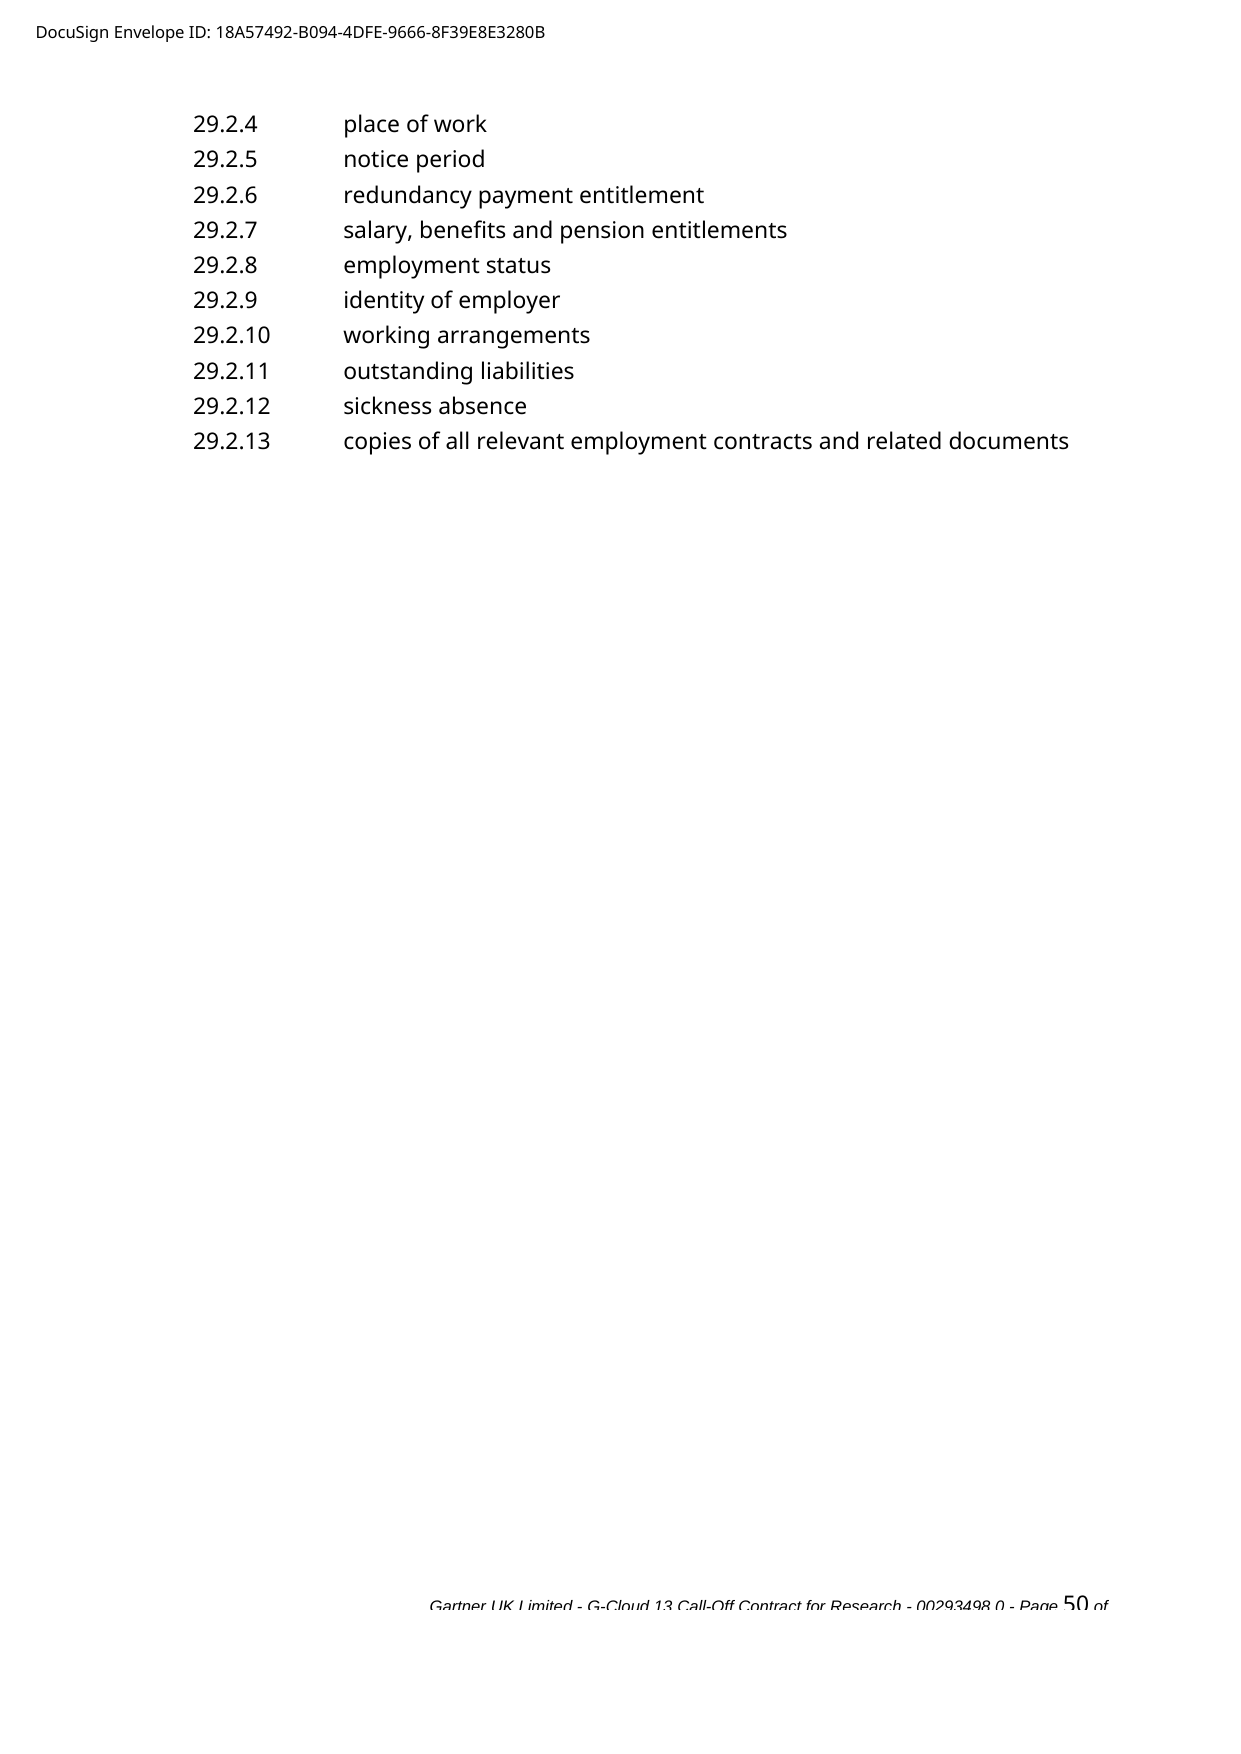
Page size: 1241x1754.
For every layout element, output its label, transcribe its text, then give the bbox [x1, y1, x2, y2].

list redundancy payment entitlement [193, 178, 1173, 210]
list copies of all relevant employment contracts and related documents [193, 425, 1173, 456]
list employment status [193, 249, 1173, 280]
list notice period [193, 143, 1173, 175]
list place of work [193, 108, 1173, 139]
list sickness absence [193, 390, 1173, 421]
list working arrangements [193, 319, 1173, 351]
list salary, benefits and pension entitlements [193, 214, 1173, 245]
list identity of employer [193, 284, 1173, 316]
list outstanding liabilities [193, 354, 1173, 386]
